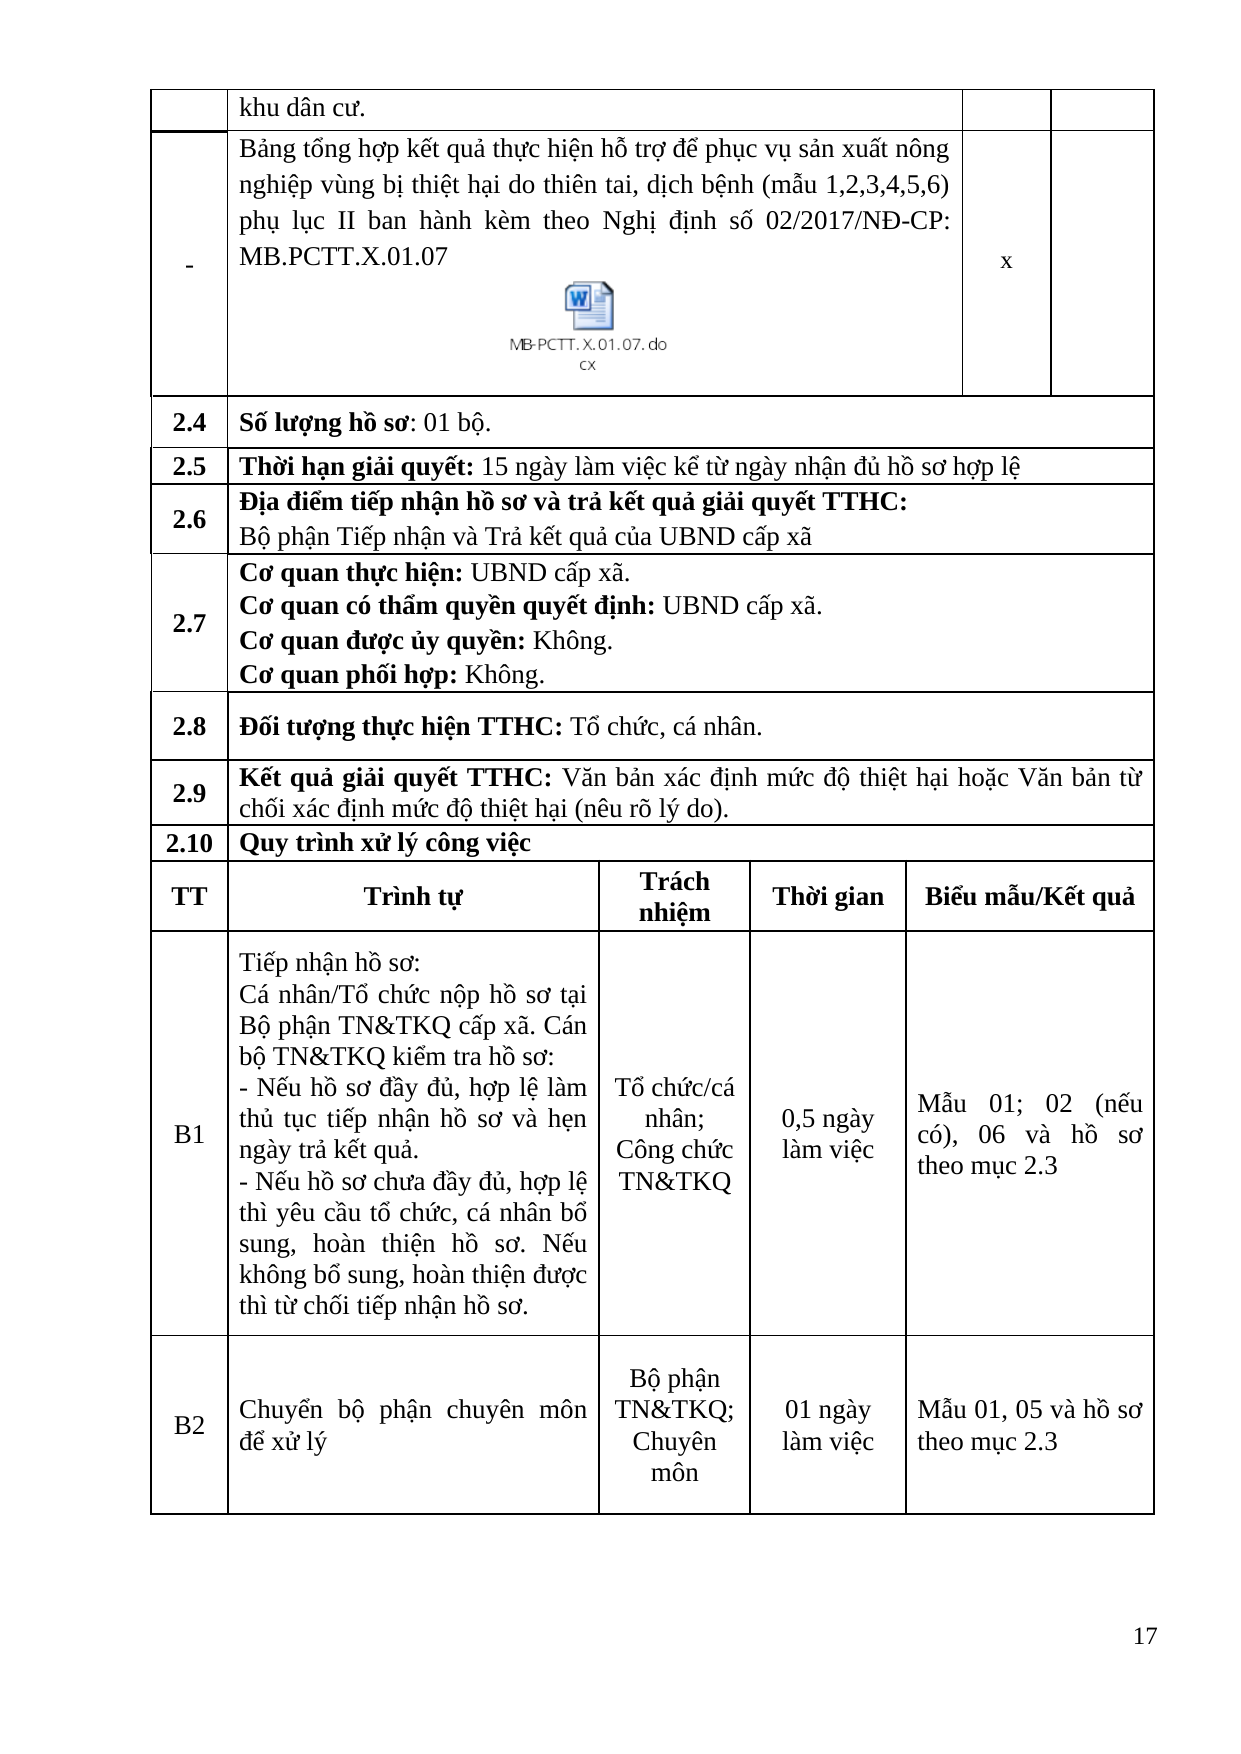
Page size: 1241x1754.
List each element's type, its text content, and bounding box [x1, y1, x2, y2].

table_cell Cơ quan phối hợp: Không. [228, 656, 1153, 691]
table_cell [1052, 90, 1153, 130]
table_cell Số lượng hồ sơ: 01 bộ. [228, 397, 1153, 447]
table_cell B1 [152, 932, 227, 1335]
table_cell Thời hạn giải quyết: 15 ngày làm việc kể từ ngày nhận đủ hồ sơ hợp lệ [229, 449, 1153, 483]
table_cell Tổ chức/cá nhân; Công chức TN&TKQ [600, 932, 749, 1335]
table_cell 0,5 ngày làm việc [751, 932, 905, 1335]
table_cell Bảng tổng hợp kết quả thực hiện hỗ trợ để phục vụ sản xuất nông nghiệp vùng bị thiệt hại do thiên tai, dịch bệnh (mẫu 1,2,3,4,5,6) phụ lục II ban hành kèm theo Nghị định số 02/2017/NĐ-CP: MB.PCTT.X.01.07 [228, 131, 962, 395]
table_cell Trách nhiệm [600, 862, 749, 930]
table_cell Quy trình xử lý công việc [229, 826, 1153, 859]
table_cell Thời gian [751, 862, 905, 930]
table_cell Chuyển bộ phận chuyên môn để xử lý [229, 1336, 598, 1513]
table_cell x [963, 90, 1050, 130]
table_cell Kết quả giải quyết TTHC: Văn bản xác định mức độ thiệt hại hoặc Văn bản từ chối xác định mức độ thiệt hại (nêu rõ lý do). [229, 761, 1153, 824]
table_cell Đối tượng thực hiện TTHC: Tổ chức, cá nhân. [229, 693, 1153, 759]
table_cell Bộ phận TN&TKQ; Chuyên môn [600, 1336, 749, 1513]
table_cell Tiếp nhận hồ sơ: Cá nhân/Tổ chức nộp hồ sơ tại Bộ phận TN&TKQ cấp xã. Cán bộ TN&TKQ kiểm tra hồ sơ: - Nếu hồ sơ đầy đủ, hợp lệ làm thủ tục tiếp nhận hồ sơ và hẹn ngày trả kết quả. - Nếu hồ sơ chưa đầy đủ, hợp lệ thì yêu cầu tổ chức, cá nhân bổ sung, hoàn thiện hồ sơ. Nếu không bổ sung, hoàn thiện được thì từ chối tiếp nhận hồ sơ. [229, 932, 598, 1335]
table_cell x [963, 131, 1050, 395]
table_cell Cơ quan được ủy quyền: Không. [228, 622, 1153, 656]
table_cell 2.8 [152, 692, 227, 759]
table_cell B2 [152, 1336, 227, 1513]
table_cell 2.5 [152, 448, 227, 483]
table_cell - [152, 90, 227, 130]
table_cell Trình tự [229, 862, 598, 930]
table_cell 2.10 [152, 826, 227, 859]
table_cell Bộ phận Tiếp nhận và Trả kết quả của UBND cấp xã [229, 517, 1153, 553]
table_cell 2.6 [152, 485, 227, 553]
table_cell 2.9 [152, 761, 227, 824]
table_cell TT [152, 862, 227, 930]
table_cell Mẫu 01; 02 (nếu có), 06 và hồ sơ theo mục 2.3 [907, 932, 1153, 1335]
table_cell Cơ quan thực hiện: UBND cấp xã. [228, 555, 1153, 587]
table_cell [1052, 131, 1153, 395]
table_cell 2.4 [152, 396, 227, 447]
table_cell Mẫu 01, 05 và hồ sơ theo mục 2.3 [907, 1336, 1153, 1513]
table_cell Cơ quan có thẩm quyền quyết định: UBND cấp xã. [228, 588, 1153, 622]
table_cell 01 ngày làm việc [751, 1336, 905, 1513]
table_cell Địa điểm tiếp nhận hồ sơ và trả kết quả giải quyết TTHC: [229, 485, 1153, 517]
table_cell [228, 90, 962, 130]
table_cell Biểu mẫu/Kết quả [907, 862, 1153, 930]
table_cell 2.7 [152, 554, 227, 691]
table_cell - [152, 133, 227, 395]
